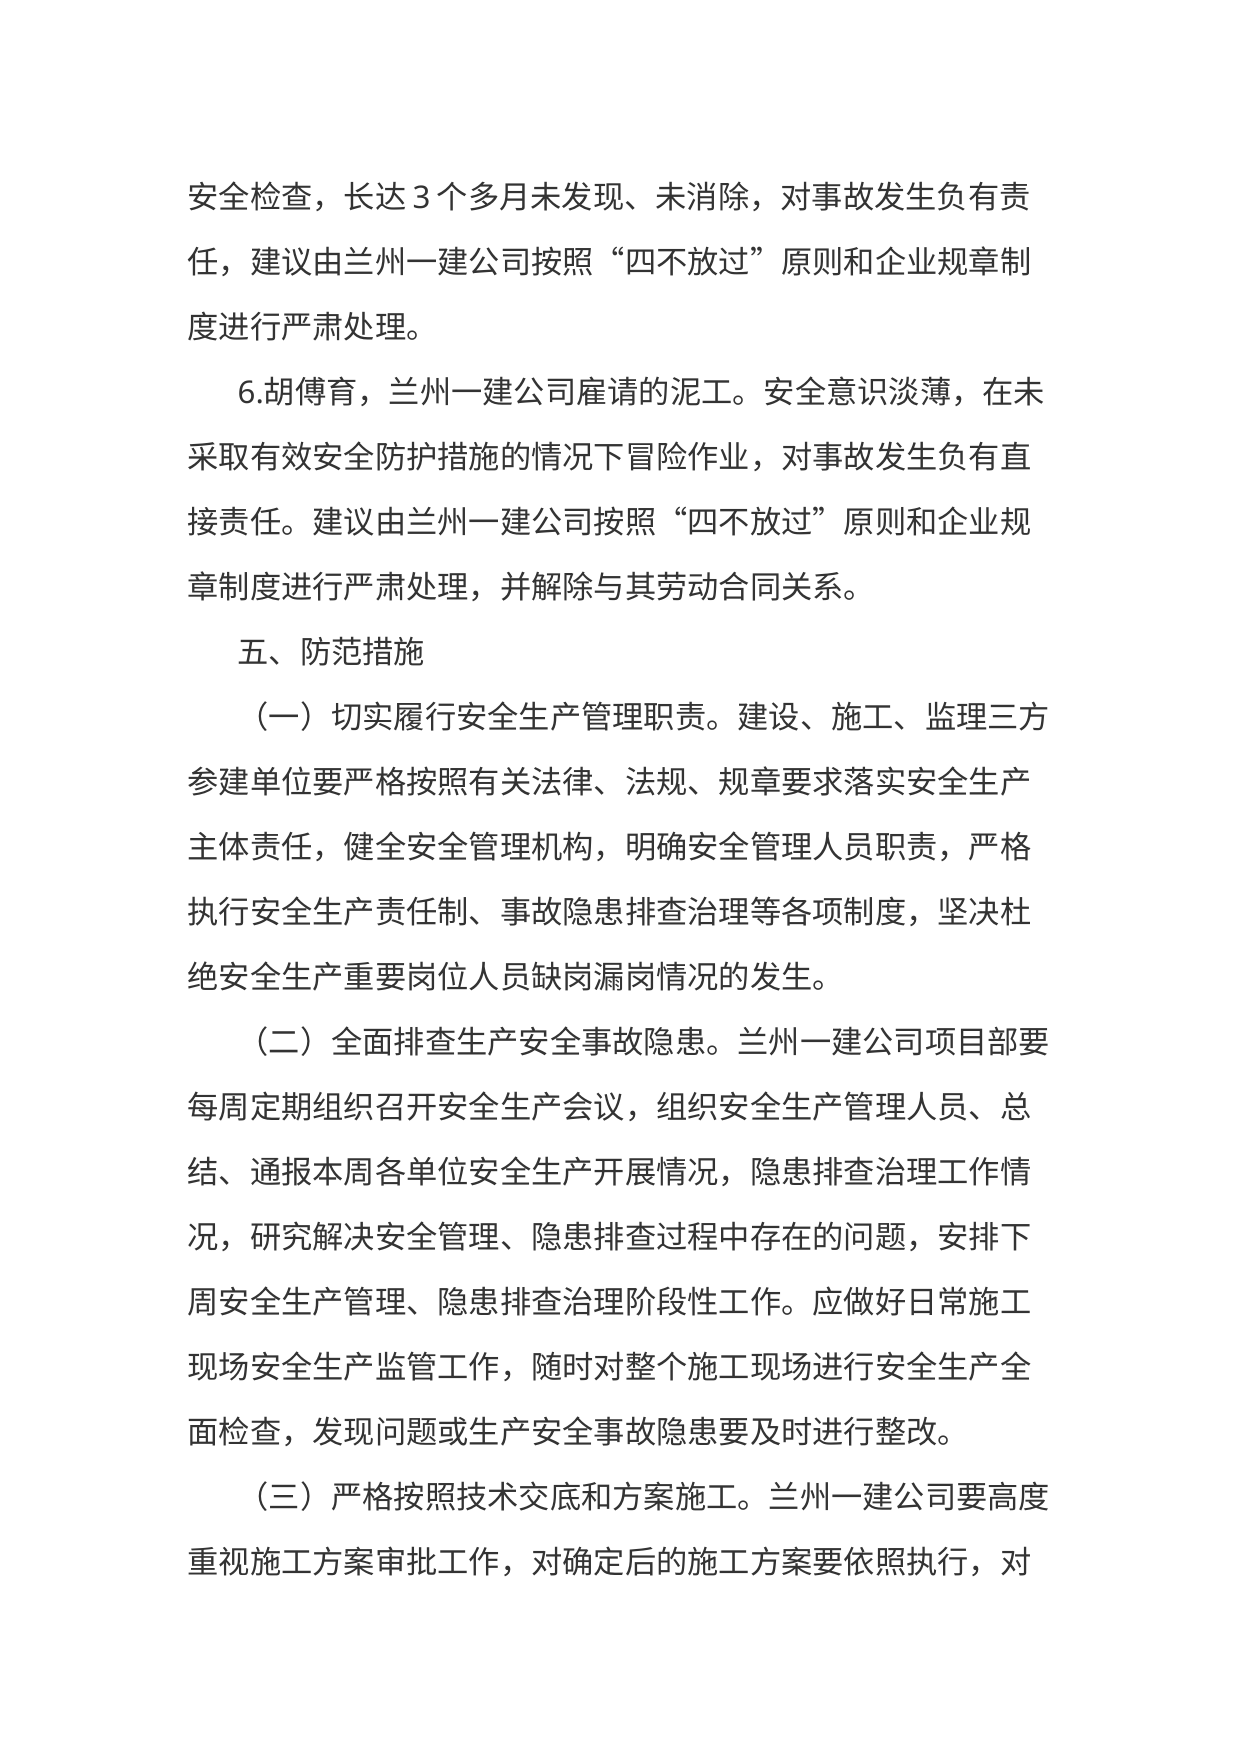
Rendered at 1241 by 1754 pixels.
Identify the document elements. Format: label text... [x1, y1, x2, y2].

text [187, 1462, 1053, 1592]
text （二）全面排查生产安全事故隐患。兰州一建公司项目部要每周定期组织召开安全生产会议，组织安全生产管理人员、总结、通报本周各单位安全生产开展情况，隐患排查治理工作情况，研究解决安全管理、隐患排查过程中存在的问题，安排下周安全生产管理、隐患排查治理阶段性工作。应做好日常施工现场安全生产监管工作，随时对整个施工现场进行安全生产全面检查，发现问题或生产安全事故隐患要及时进行整改。 [187, 1007, 1053, 1462]
text 6.胡傅育，兰州一建公司雇请的泥工。安全意识淡薄，在未采取有效安全防护措施的情况下冒险作业，对事故发生负有直接责任。建议由兰州一建公司按照“四不放过”原则和企业规章制度进行严肃处理，并解除与其劳动合同关系。 [187, 357, 1053, 617]
text 五、防范措施 [187, 617, 1053, 682]
text （一）切实履行安全生产管理职责。建设、施工、监理三方参建单位要严格按照有关法律、法规、规章要求落实安全生产主体责任，健全安全管理机构，明确安全管理人员职责，严格执行安全生产责任制、事故隐患排查治理等各项制度，坚决杜绝安全生产重要岗位人员缺岗漏岗情况的发生。 [187, 682, 1053, 1007]
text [187, 162, 1053, 357]
